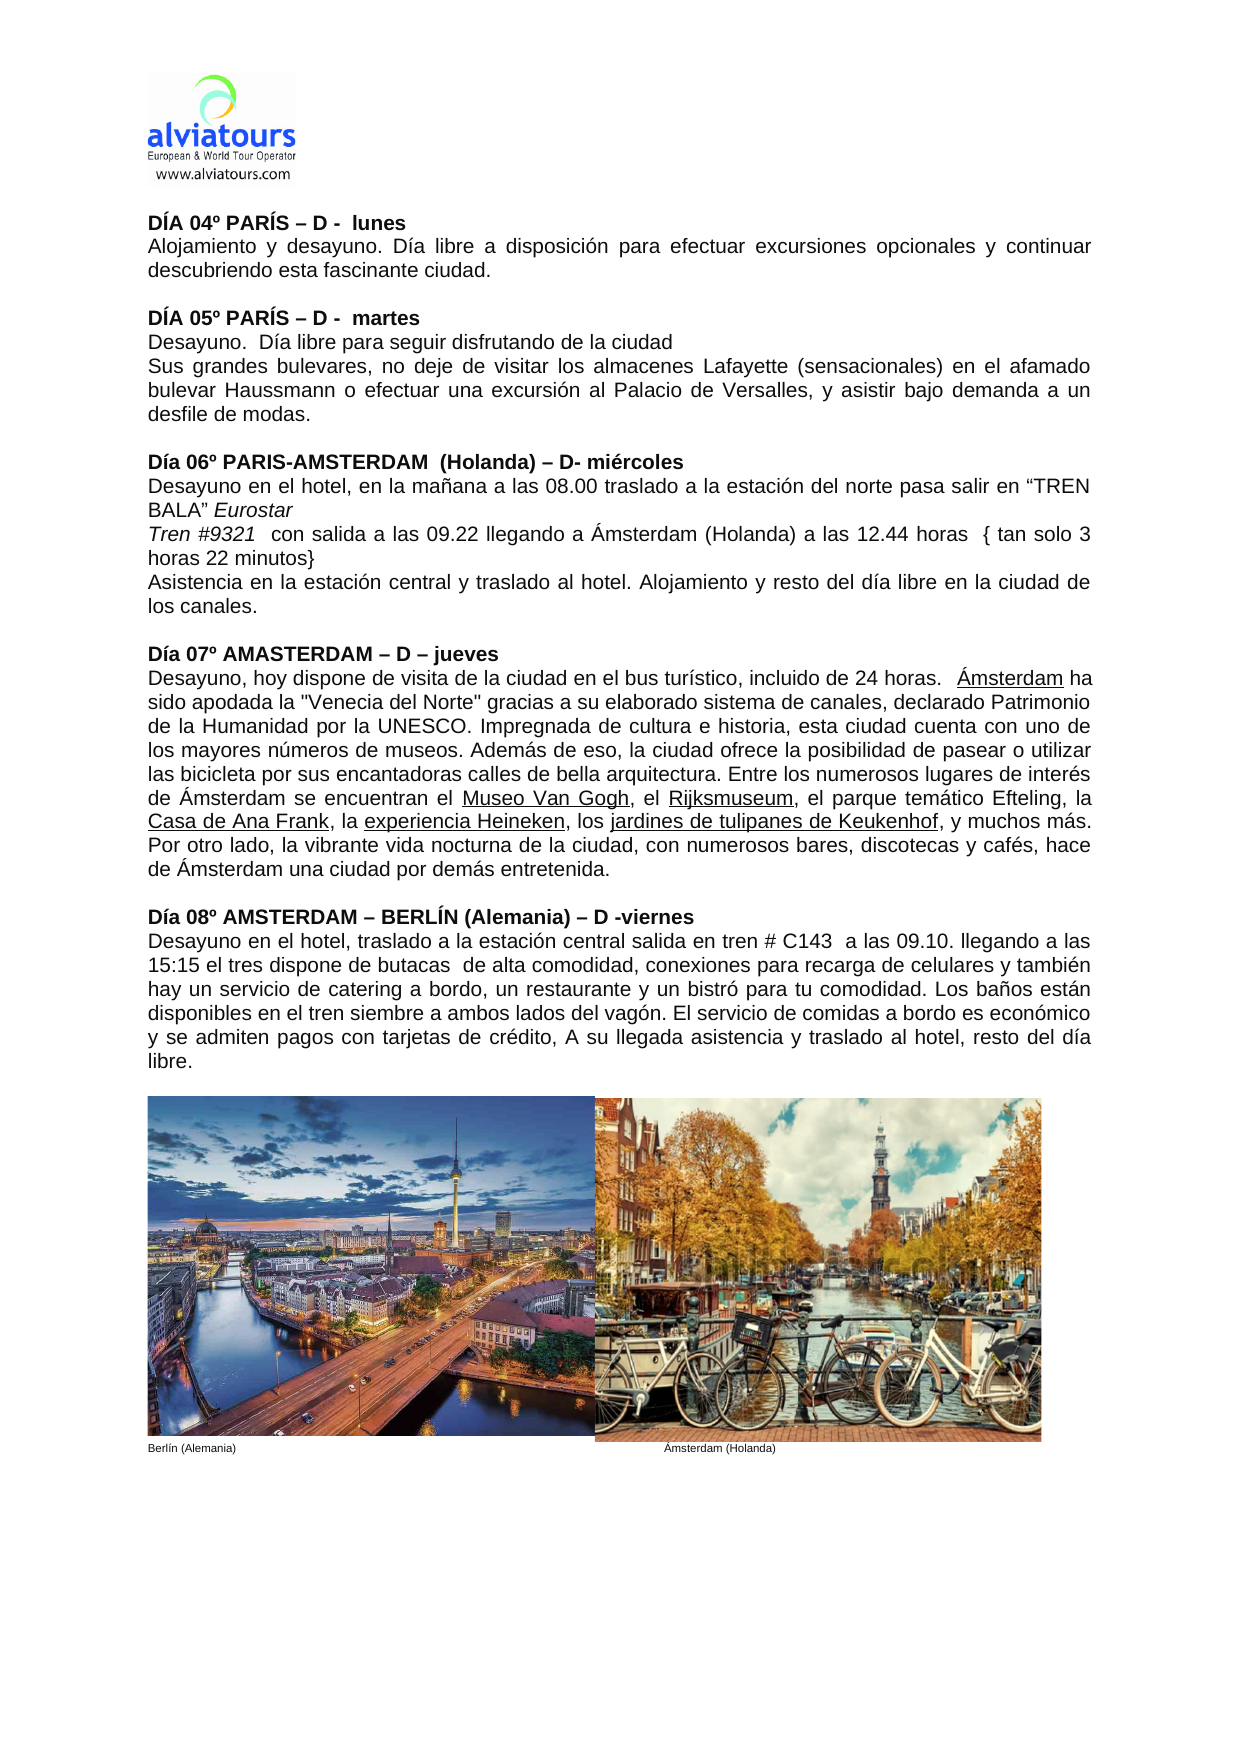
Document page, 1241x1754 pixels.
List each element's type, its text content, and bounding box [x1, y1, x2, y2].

text Sus grandes bulevares, no deje de visitar los almacenes Lafayette (sensacionales) en el afamado bulevar Haussmann o efectuar una excursión al Palacio de Versalles, y asistir bajo demanda a un desfile de modas. [148, 354, 1092, 426]
picture [147, 73, 296, 187]
text DÍA 05º PARÍS – D - martes [148, 306, 1092, 330]
text Desayuno, hoy dispone de visita de la ciudad en el bus turístico, incluido de 24 horas. Ámsterdam ha sido apodada la "Venecia del Norte" gracias a su elaborado sistema de canales, declarado Patrimonio de la Humanidad por la UNESCO. Impregnada de cultura e historia, esta ciudad cuenta con uno de los mayores números de museos. Además de eso, la ciudad ofrece la posibilidad de pasear o utilizar las bicicleta por sus encantadoras calles de bella arquitectura. Entre los numerosos lugares de interés de Ámsterdam se encuentran el Museo Van Gogh, el Rijksmuseum, el parque temático Efteling, la Casa de Ana Frank, la experiencia Heineken, los jardines de tulipanes de Keukenhof, y muchos más. Por otro lado, la vibrante vida nocturna de la ciudad, con numerosos bares, discotecas y cafés, hace de Ámsterdam una ciudad por demás entretenida. [148, 666, 1092, 881]
text Día 06º PARIS-AMSTERDAM (Holanda) – D- miércoles [148, 450, 1092, 474]
text Desayuno. Día libre para seguir disfrutando de la ciudad [148, 330, 1092, 354]
picture [147, 1096, 1042, 1442]
text Desayuno en el hotel, traslado a la estación central salida en tren # C143 a las 09.10. llegando a las 15:15 el tres dispone de butacas de alta comodidad, conexiones para recarga de celulares y también hay un servicio de catering a bordo, un restaurante y un bistró para tu comodidad. Los baños están disponibles en el tren siembre a ambos lados del vagón. El servicio de comidas a bordo es económico y se admiten pagos con tarjetas de crédito, A su llegada asistencia y traslado al hotel, resto del día libre. [148, 929, 1092, 1073]
text Tren #9321 con salida a las 09.22 llegando a Ámsterdam (Holanda) a las 12.44 horas { tan solo 3 horas 22 minutos} [148, 522, 1092, 570]
text Día 08º AMSTERDAM – BERLÍN (Alemania) – D -viernes [148, 905, 1092, 929]
text Berlín (Alemania) Ámsterdam (Holanda) [148, 1442, 1092, 1455]
text Desayuno en el hotel, en la mañana a las 08.00 traslado a la estación del norte pasa salir en “TREN BALA” Eurostar [148, 474, 1092, 522]
text Alojamiento y desayuno. Día libre a disposición para efectuar excursiones opcionales y continuar descubriendo esta fascinante ciudad. [148, 234, 1092, 282]
text Día 07º AMASTERDAM – D – jueves [148, 642, 1092, 666]
text Asistencia en la estación central y traslado al hotel. Alojamiento y resto del día libre en la ciudad de los canales. [148, 570, 1092, 618]
text DÍA 04º PARÍS – D - lunes [148, 210, 1092, 234]
